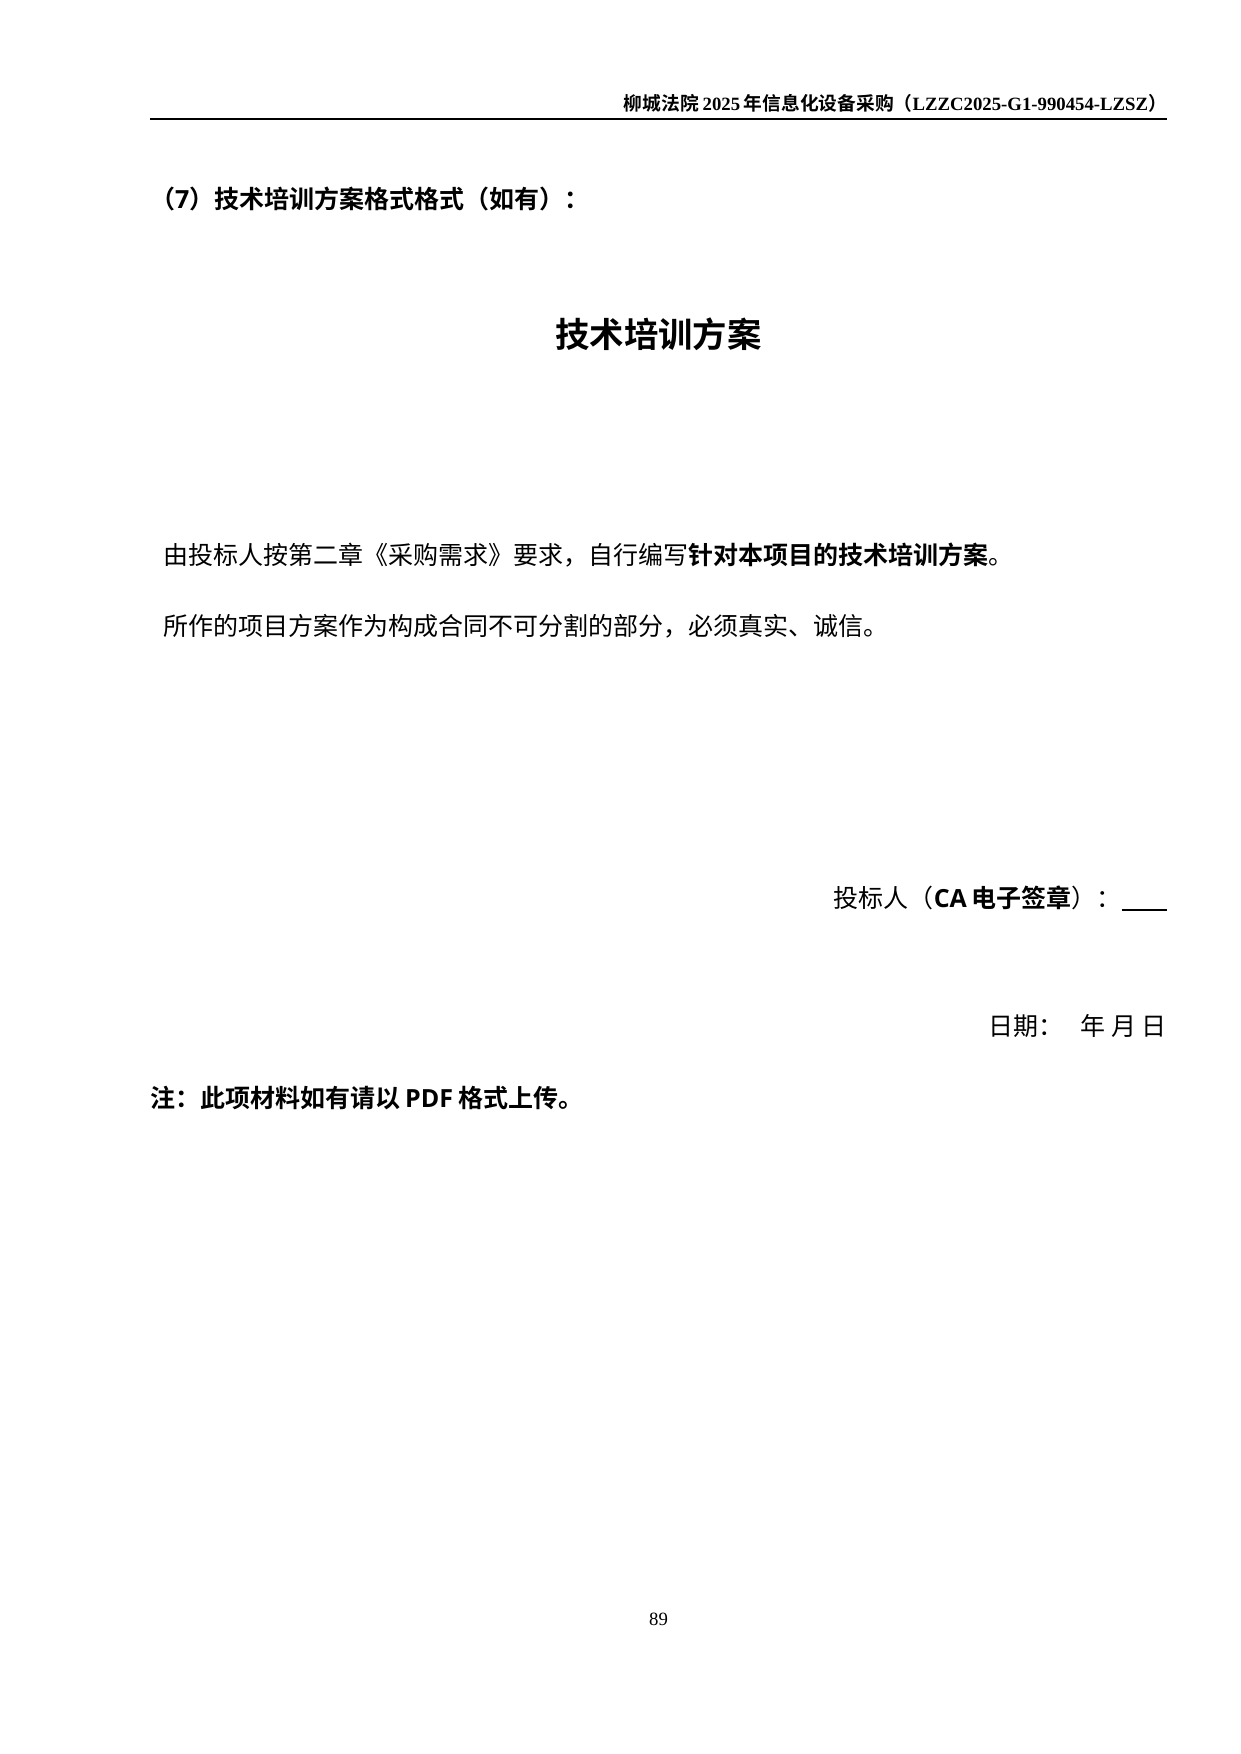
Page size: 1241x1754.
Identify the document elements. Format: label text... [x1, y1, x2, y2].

text 由投标人按第二章《采购需求》要求，自行编写针对本项目的技术培训方案。 [150, 529, 1167, 572]
text 投标人（CA电子签章）： [150, 878, 1167, 914]
text 注：此项材料如有请以PDF格式上传。 [150, 1072, 1167, 1114]
text 日期： 年 月 日 [150, 1007, 1167, 1043]
text （7）技术培训方案格式格式（如有）： [150, 179, 1167, 215]
text 所作的项目方案作为构成合同不可分割的部分，必须真实、诚信。 [150, 601, 1167, 643]
text 技术培训方案 [150, 308, 1167, 358]
